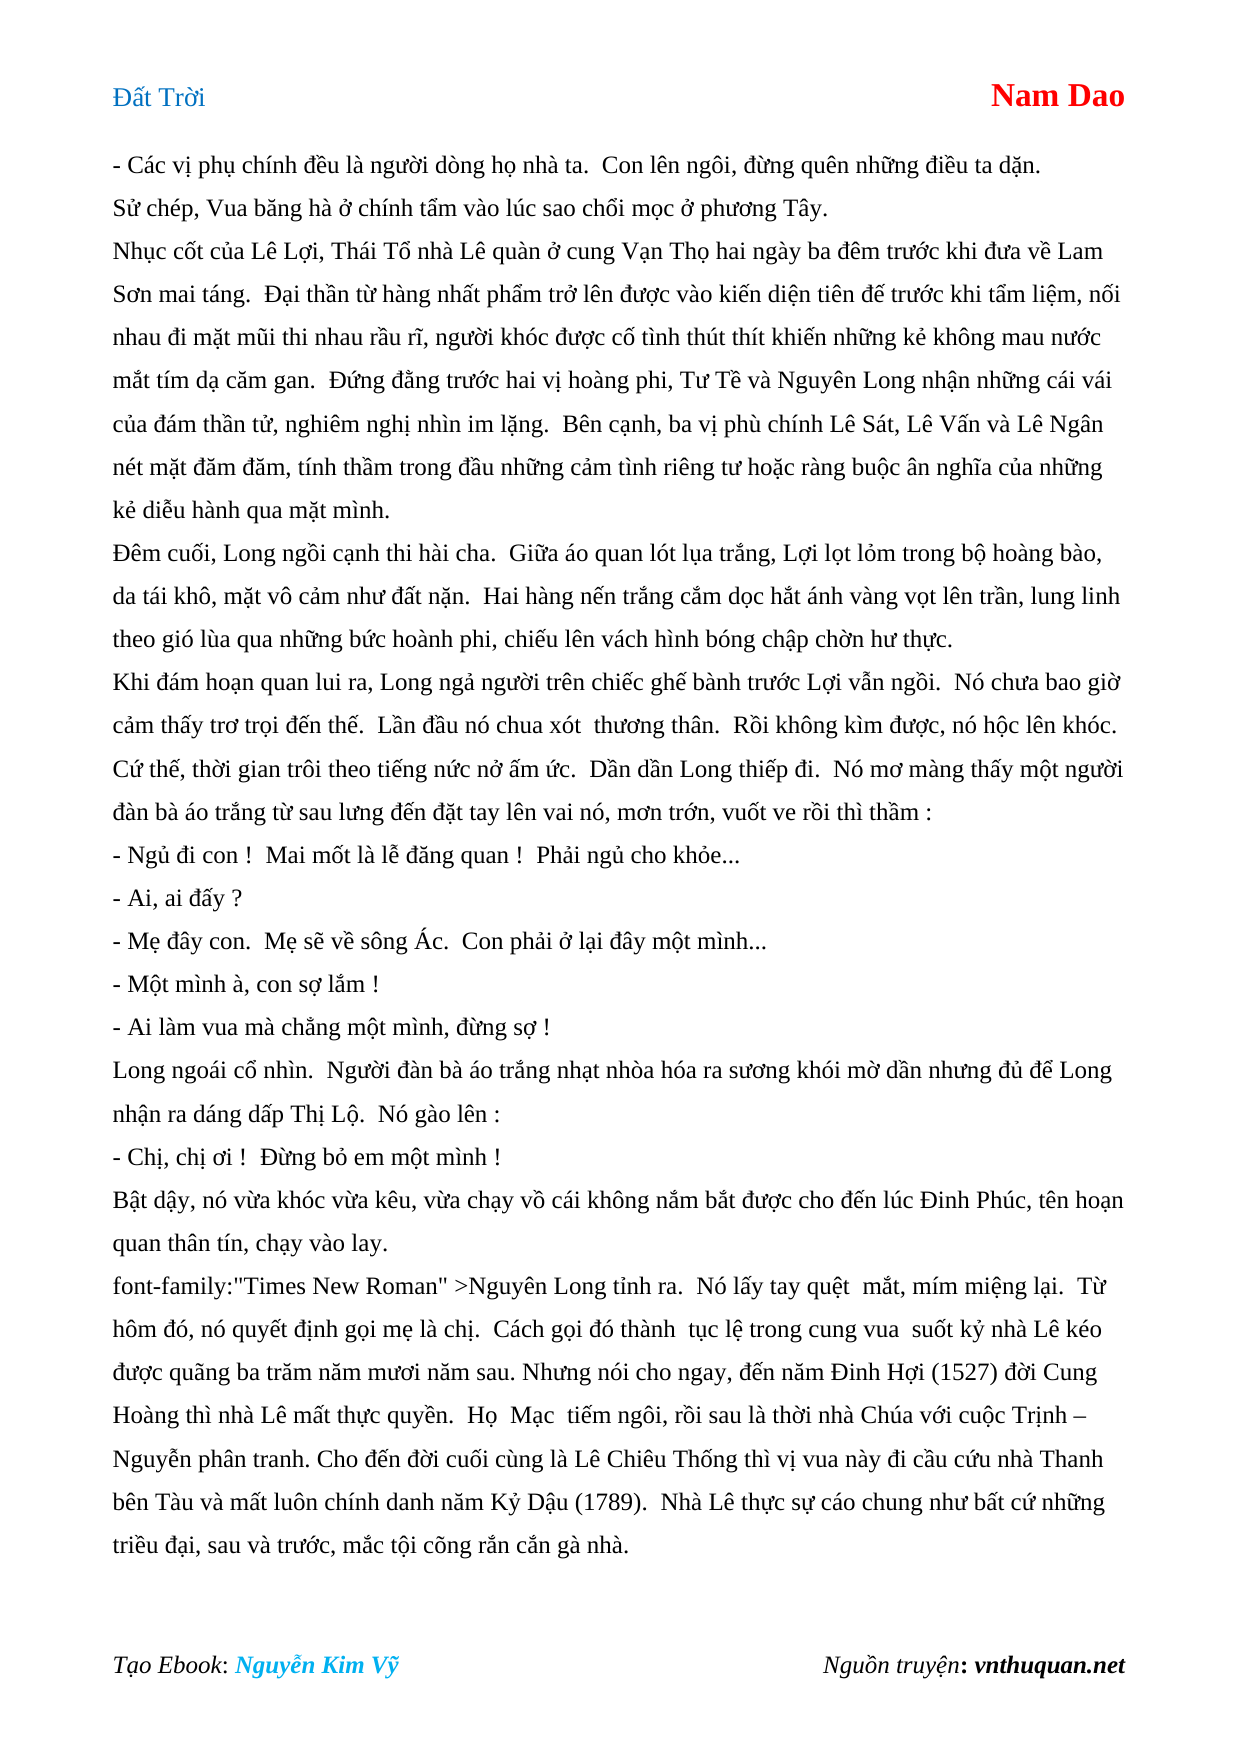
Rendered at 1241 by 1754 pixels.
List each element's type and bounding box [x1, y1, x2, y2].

text [112, 150, 1128, 1559]
